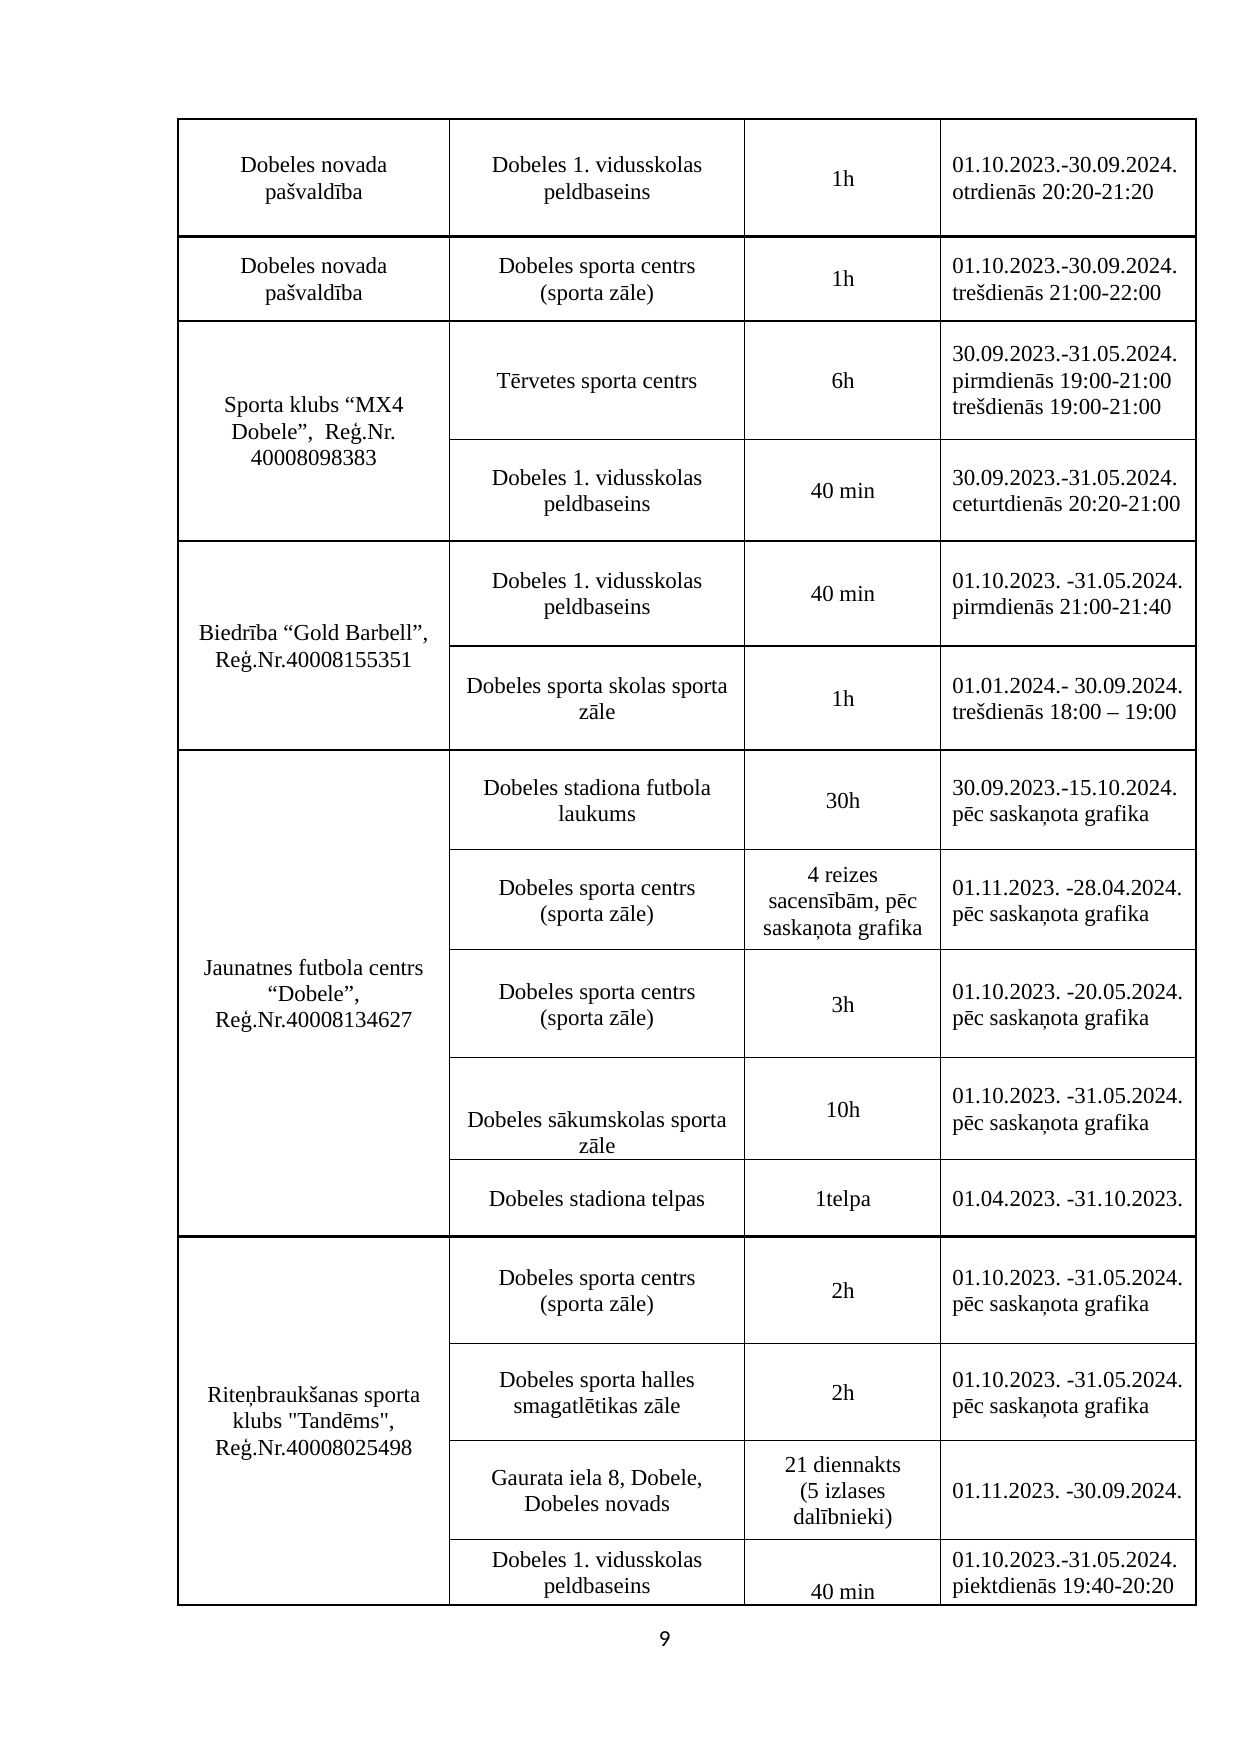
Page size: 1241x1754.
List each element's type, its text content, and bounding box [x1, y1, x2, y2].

table_cell 01.10.2023.-30.09.2024. trešdienās 21:00-22:00 [941, 238, 1195, 320]
table_cell 01.10.2023.-30.09.2024. otrdienās 20:20-21:20 [941, 120, 1195, 235]
table_cell 2h [745, 1344, 940, 1440]
table_cell 10h [745, 1058, 940, 1159]
table_cell Dobeles stadiona futbola laukums [450, 751, 744, 849]
table_cell 21 diennakts (5 izlases dalībnieki) [745, 1441, 940, 1538]
table_cell 30.09.2023.-31.05.2024. ceturtdienās 20:20-21:00 [941, 440, 1195, 540]
table_cell 01.10.2023. -31.05.2024. pirmdienās 21:00-21:40 [941, 542, 1195, 645]
table_cell 01.10.2023.-31.05.2024. piektdienās 19:40-20:20 [941, 1540, 1195, 1604]
table_cell Dobeles 1. vidusskolas peldbaseins [450, 1540, 744, 1604]
table_cell Tērvetes sporta centrs [450, 322, 744, 438]
table_cell 1h [745, 238, 940, 320]
table_cell 1h [745, 120, 940, 235]
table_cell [179, 120, 449, 235]
table_cell Dobeles sporta centrs (sporta zāle) [450, 850, 744, 949]
table_cell Riteņbraukšanas sporta klubs "Tandēms", Reģ.Nr.40008025498 [179, 1238, 449, 1604]
table_cell Biedrība “Gold Barbell”, Reģ.Nr.40008155351 [179, 542, 449, 749]
table_cell 40 min [745, 542, 940, 645]
table_cell 01.10.2023. -31.05.2024. pēc saskaņota grafika [941, 1238, 1195, 1343]
table_cell Sporta klubs “MX4 Dobele”, Reģ.Nr. 40008098383 [179, 322, 449, 540]
table_cell Dobeles sporta halles smagatlētikas zāle [450, 1344, 744, 1440]
table_cell 2h [745, 1238, 940, 1343]
table_cell 01.01.2024.- 30.09.2024. trešdienās 18:00 – 19:00 [941, 647, 1195, 749]
table_cell 01.11.2023. -28.04.2024. pēc saskaņota grafika [941, 850, 1195, 949]
table_cell 01.10.2023. -31.05.2024. pēc saskaņota grafika [941, 1344, 1195, 1440]
table_cell 6h [745, 322, 940, 438]
table_cell Dobeles sporta skolas sporta zāle [450, 647, 744, 749]
table_cell 01.10.2023. -20.05.2024. pēc saskaņota grafika [941, 950, 1195, 1057]
table_cell Dobeles sporta centrs (sporta zāle) [450, 238, 744, 320]
table_cell Dobeles sporta centrs (sporta zāle) [450, 1238, 744, 1343]
table_cell Dobeles 1. vidusskolas peldbaseins [450, 542, 744, 645]
table_cell 1h [745, 647, 940, 749]
table_cell 01.04.2023. -31.10.2023. [941, 1160, 1195, 1235]
table_cell 3h [745, 950, 940, 1057]
table_cell 01.11.2023. -30.09.2024. [941, 1441, 1195, 1538]
table_cell Dobeles sporta centrs (sporta zāle) [450, 950, 744, 1057]
table_cell 30h [745, 751, 940, 849]
table_cell Dobeles 1. vidusskolas peldbaseins [450, 120, 744, 235]
table_cell Dobeles novada pašvaldība [179, 238, 449, 320]
table_cell Dobeles stadiona telpas [450, 1160, 744, 1235]
table_cell 30.09.2023.-31.05.2024. pirmdienās 19:00-21:00 trešdienās 19:00-21:00 [941, 322, 1195, 438]
table_cell 40 min [745, 1540, 940, 1604]
table_cell 01.10.2023. -31.05.2024. pēc saskaņota grafika [941, 1058, 1195, 1159]
table_cell 40 min [745, 440, 940, 540]
table_cell 1telpa [745, 1160, 940, 1235]
table_cell 4 reizes sacensībām, pēc saskaņota grafika [745, 850, 940, 949]
table_cell 30.09.2023.-15.10.2024. pēc saskaņota grafika [941, 751, 1195, 849]
table_cell Dobeles 1. vidusskolas peldbaseins [450, 440, 744, 540]
table_cell Jaunatnes futbola centrs “Dobele”, Reģ.Nr.40008134627 [179, 751, 449, 1235]
table_cell Dobeles sākumskolas sporta zāle [450, 1058, 744, 1159]
table_cell Gaurata iela 8, Dobele, Dobeles novads [450, 1441, 744, 1538]
